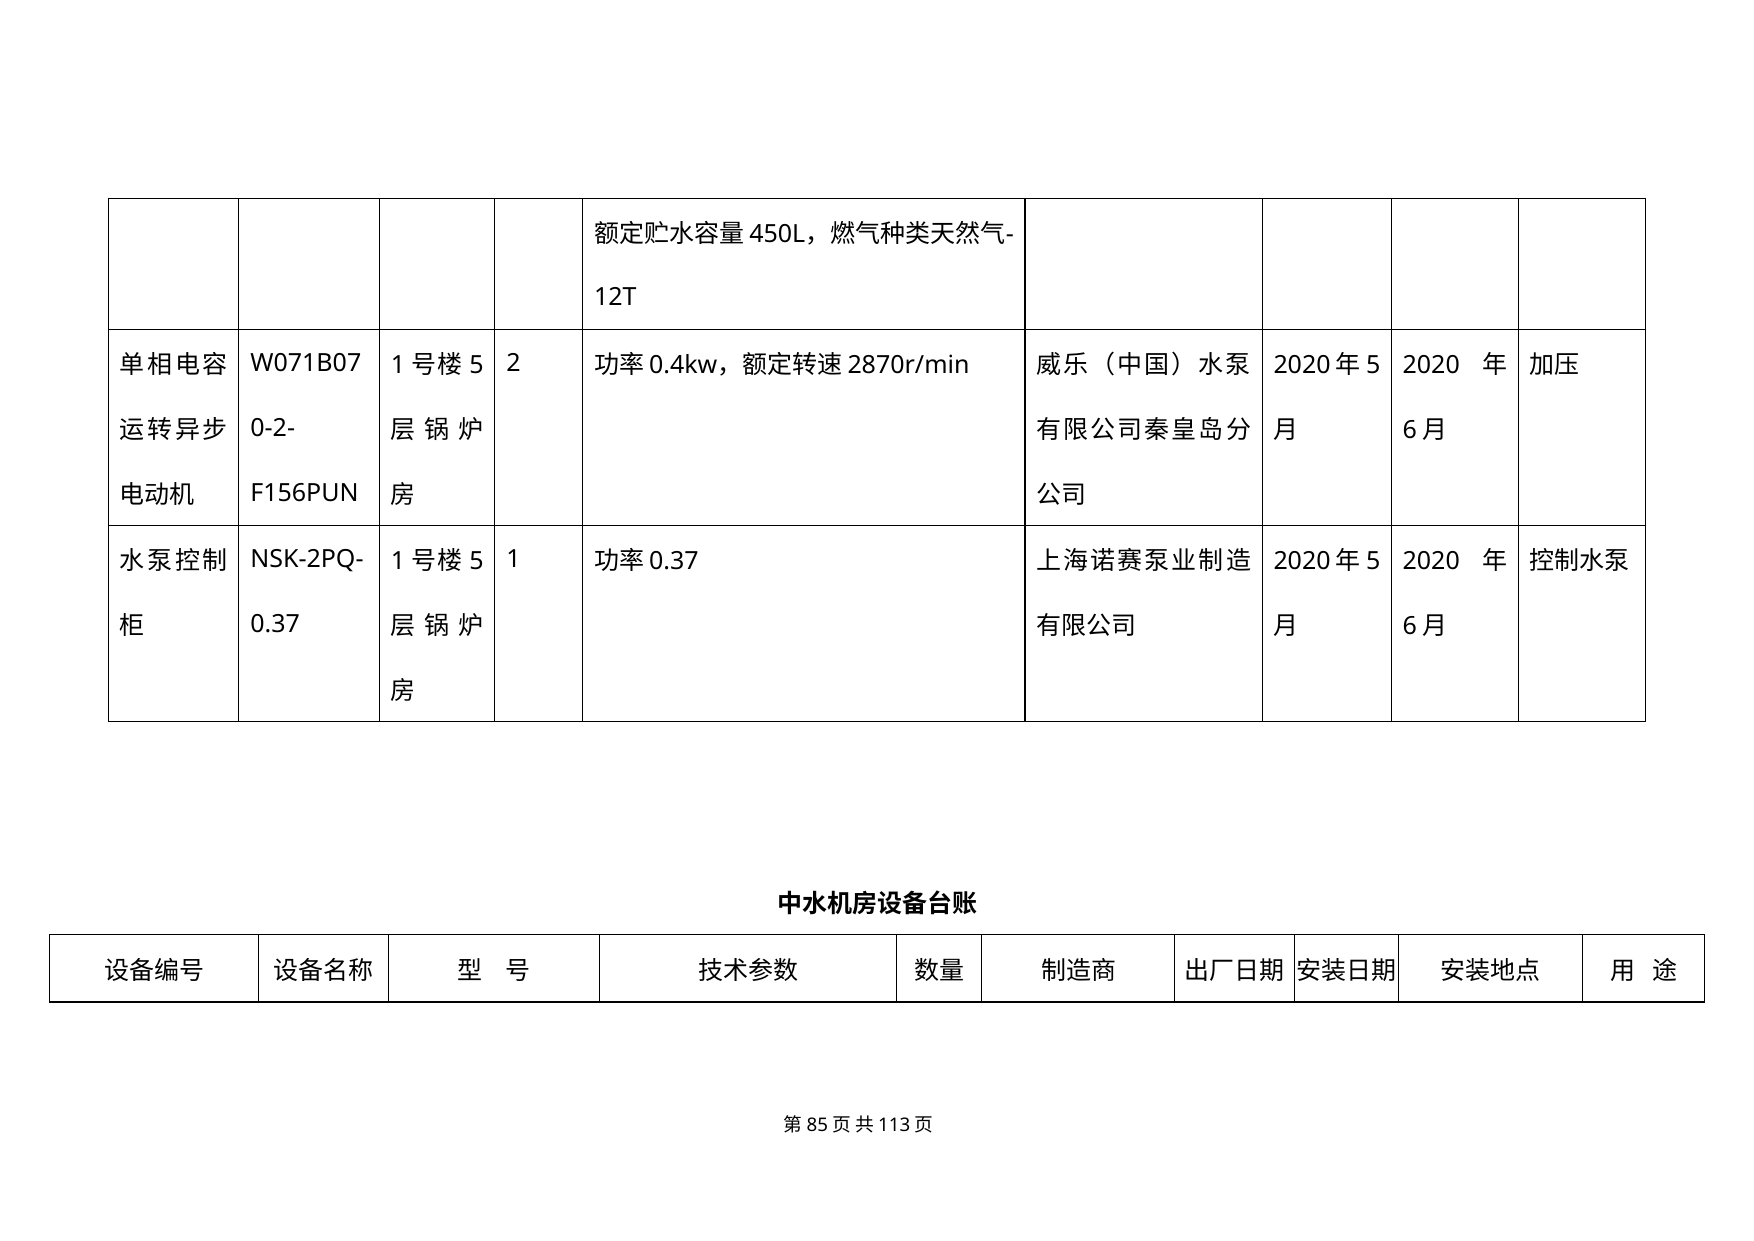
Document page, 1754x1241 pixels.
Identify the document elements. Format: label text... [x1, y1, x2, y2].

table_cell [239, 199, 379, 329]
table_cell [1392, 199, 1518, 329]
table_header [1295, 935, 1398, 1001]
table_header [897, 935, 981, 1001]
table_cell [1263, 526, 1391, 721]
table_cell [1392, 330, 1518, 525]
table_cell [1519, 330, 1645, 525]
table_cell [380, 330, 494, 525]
text 中水机房设备台账 [150, 869, 1604, 934]
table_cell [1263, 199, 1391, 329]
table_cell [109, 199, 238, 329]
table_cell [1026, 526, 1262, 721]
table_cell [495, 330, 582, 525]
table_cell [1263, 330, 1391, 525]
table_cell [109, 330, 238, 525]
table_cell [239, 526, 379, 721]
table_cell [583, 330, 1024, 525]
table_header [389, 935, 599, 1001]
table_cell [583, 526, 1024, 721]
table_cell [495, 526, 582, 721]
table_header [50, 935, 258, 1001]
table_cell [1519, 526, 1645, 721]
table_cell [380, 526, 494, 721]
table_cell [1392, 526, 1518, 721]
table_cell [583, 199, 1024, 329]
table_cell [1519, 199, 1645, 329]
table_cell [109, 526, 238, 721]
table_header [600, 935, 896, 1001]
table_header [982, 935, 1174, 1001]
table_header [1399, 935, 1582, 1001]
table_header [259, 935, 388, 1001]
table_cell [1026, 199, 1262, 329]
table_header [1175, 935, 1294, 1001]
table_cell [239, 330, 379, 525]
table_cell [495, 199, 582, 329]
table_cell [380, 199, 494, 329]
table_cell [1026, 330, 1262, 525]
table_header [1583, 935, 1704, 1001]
